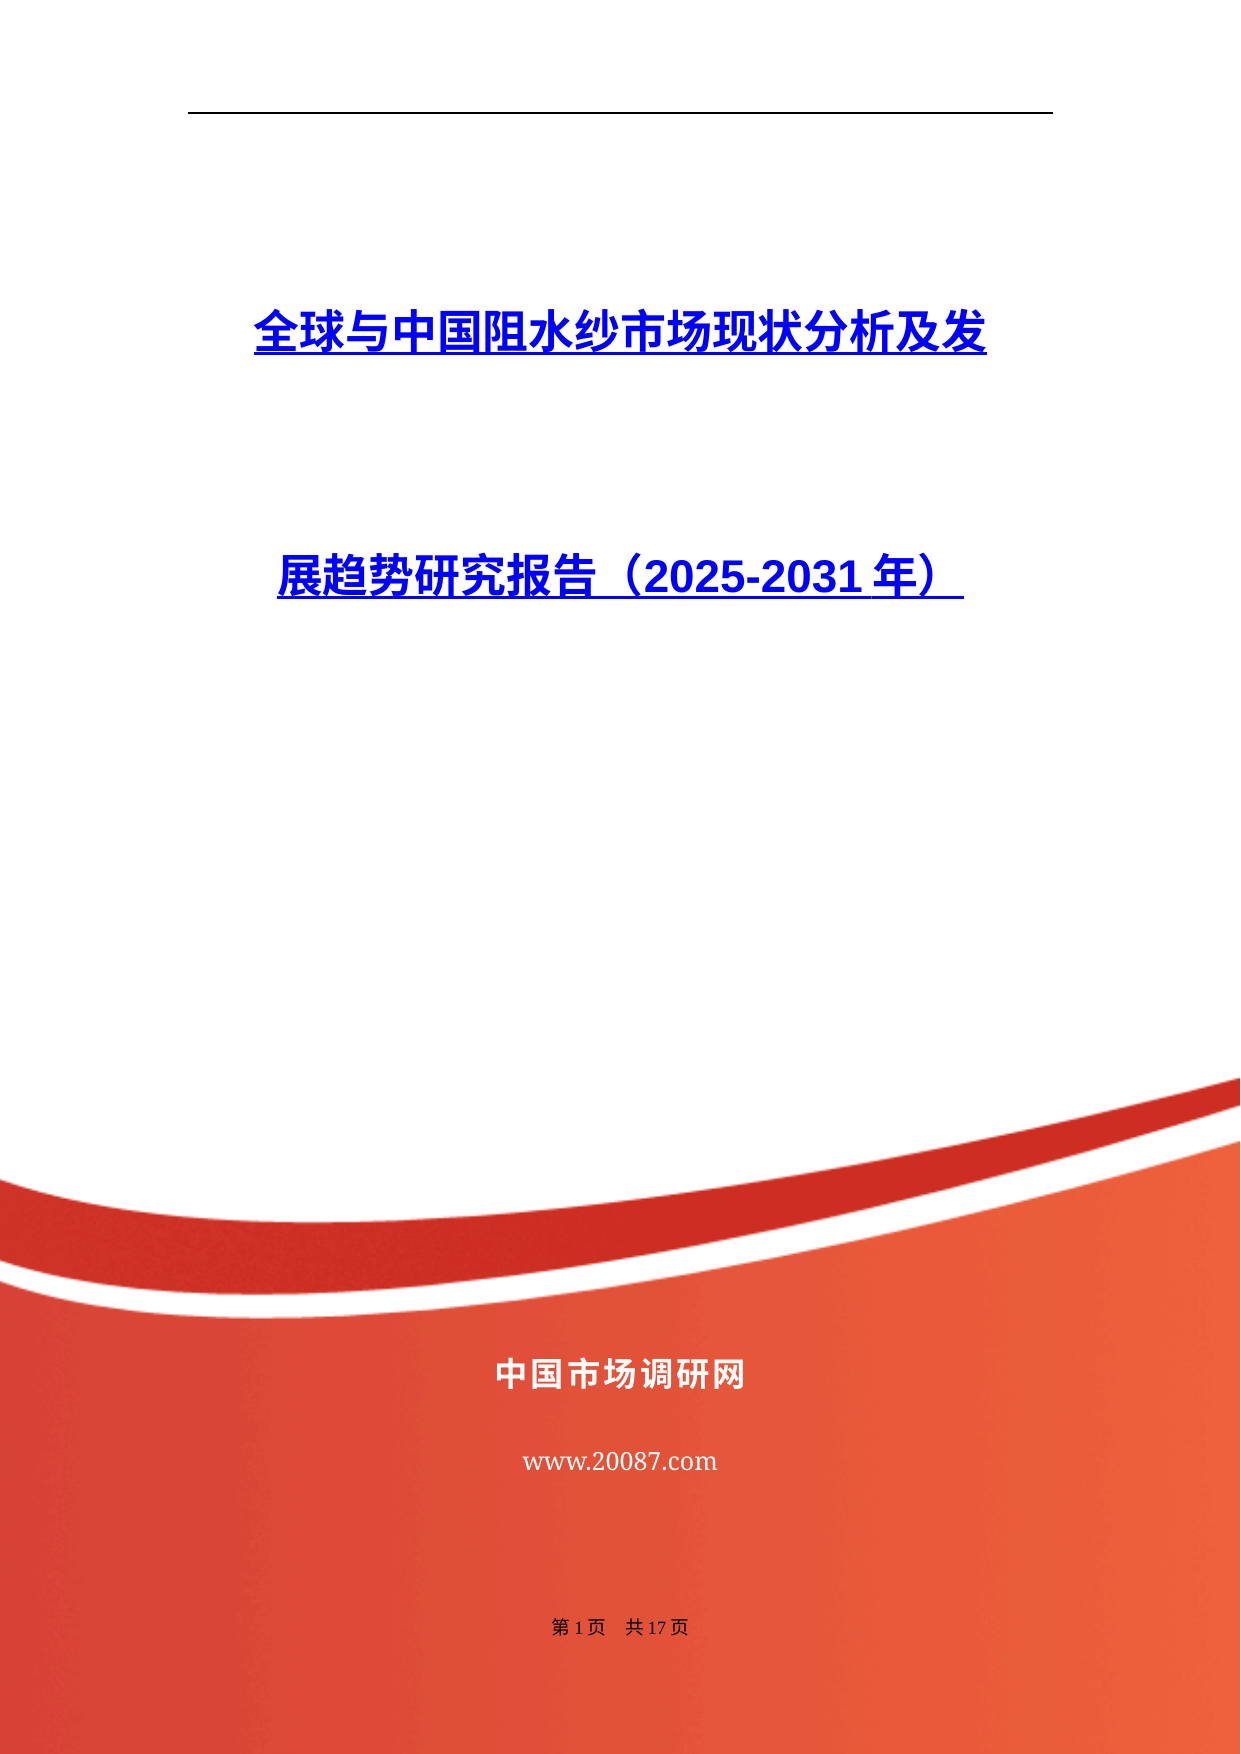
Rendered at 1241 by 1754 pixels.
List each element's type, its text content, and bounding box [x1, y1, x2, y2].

picture [0, 1006, 1241, 1754]
subtitle 中国市场调研网 [187, 1339, 1053, 1404]
text www.20087.com [187, 1428, 1053, 1493]
table_header 全球与中国阻水纱市场现状分析及发展趋势研究报告（2025-2031年） [188, 207, 1053, 773]
